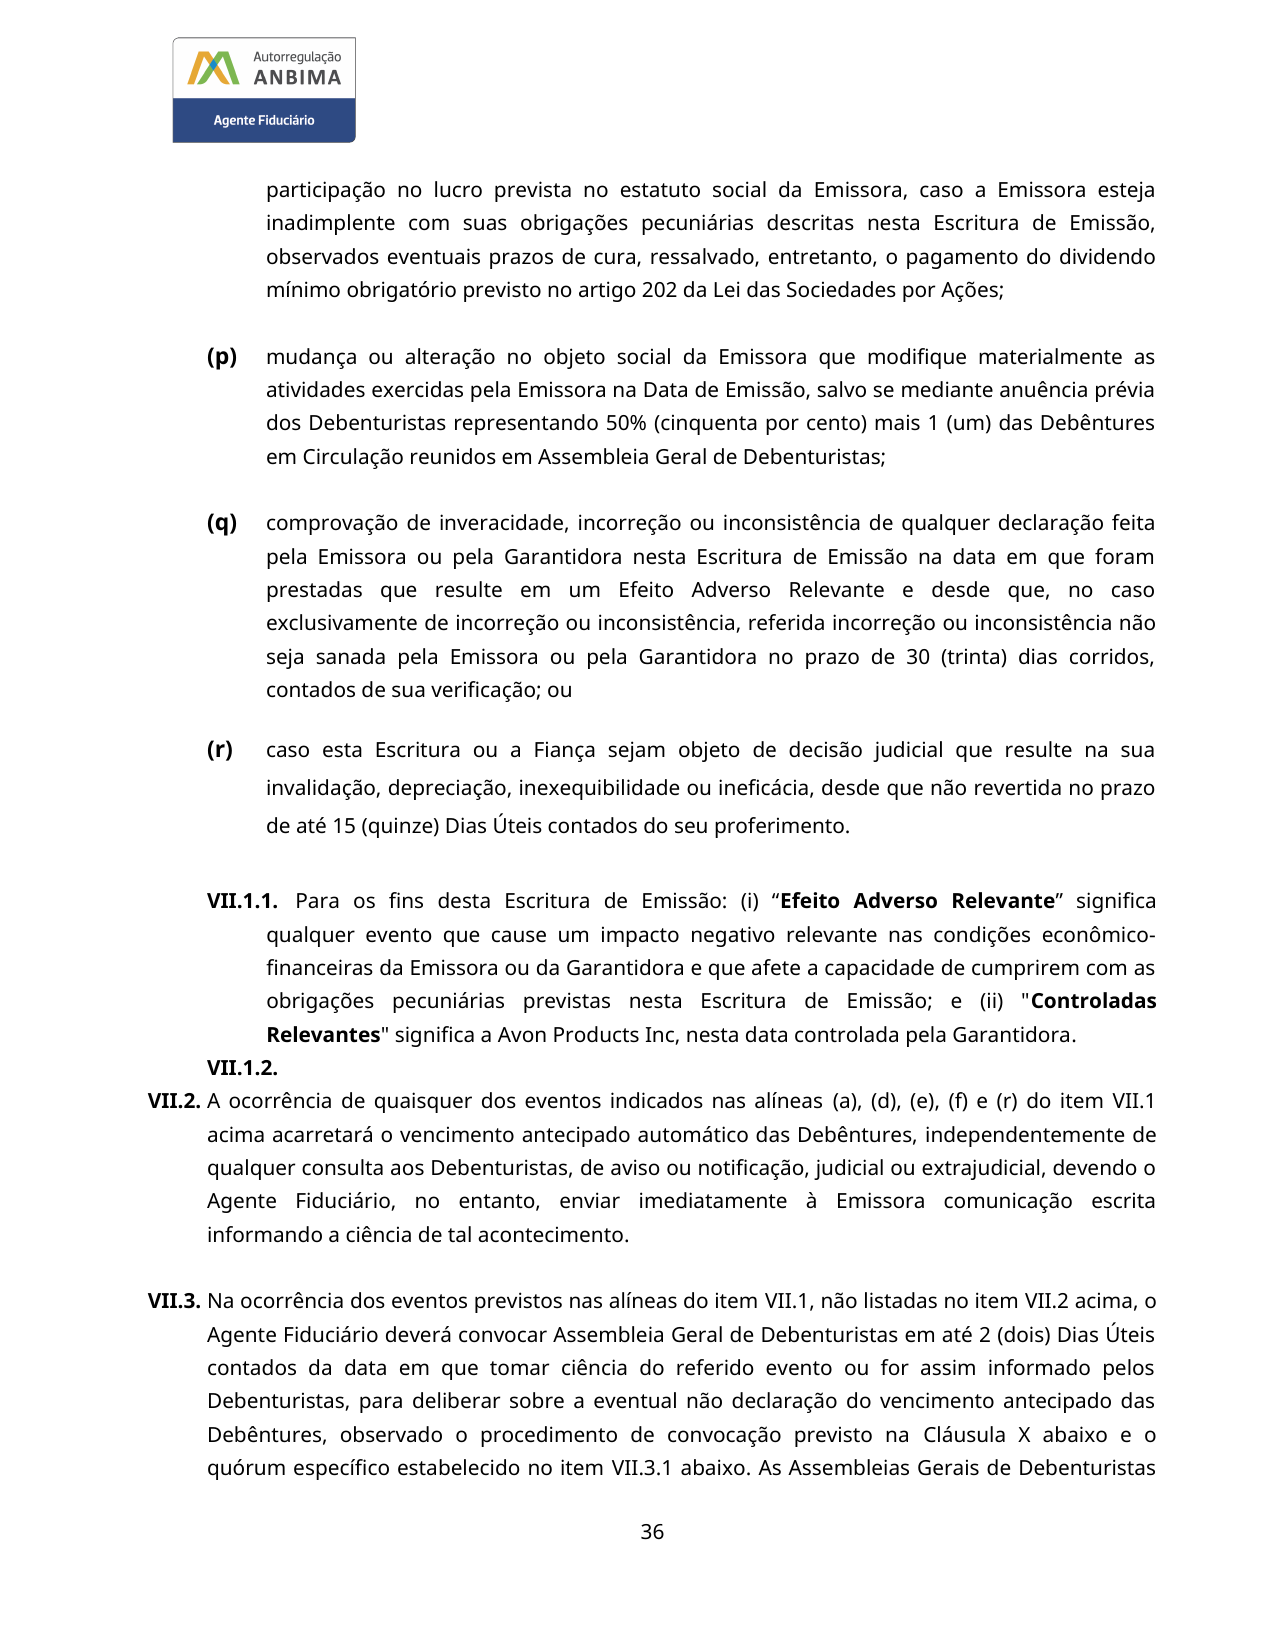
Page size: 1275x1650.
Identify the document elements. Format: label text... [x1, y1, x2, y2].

picture [172, 37, 356, 143]
list comprovação de inveracidade, incorreção ou inconsistência de qualquer declaração feita pela Emissora ou pela Garantidora nesta Escritura de Emissão na data em que foram prestadas que resulte em um Efeito Adverso Relevante e desde que, no caso exclusivamente de incorreção ou inconsistência, referida incorreção ou inconsistência não seja sanada pela Emissora ou pela Garantidora no prazo de 30 (trinta) dias corridos, contados de sua verificação; ou [207, 504, 1157, 704]
text A ocorrência de quaisquer dos eventos indicados nas alíneas (a), (d), (e), (f) e (r) do item 7.1 acima acarretará o vencimento antecipado automático das Debêntures, independentemente de qualquer consulta aos Debenturistas, de aviso ou notificação, judicial ou extrajudicial, devendo o Agente Fiduciário, no entanto, enviar imediatamente à Emissora comunicação escrita informando a ciência de tal acontecimento. [148, 1082, 1157, 1249]
list caso esta Escritura ou a Fiança sejam objeto de decisão judicial que resulte na sua invalidação, depreciação, inexequibilidade ou ineficácia, desde que não revertida no prazo de até 15 (quinze) Dias Úteis contados do seu proferimento. [207, 733, 1157, 839]
list Para os fins desta Escritura de Emissão: (i) “Efeito Adverso Relevante” significa qualquer evento que cause um impacto negativo relevante nas condições econômico-financeiras da Emissora ou da Garantidora e que afete a capacidade de cumprirem com as obrigações pecuniárias previstas nesta Escritura de Emissão; e (ii) "Controladas Relevantes" significa a Avon Products Inc, nesta data controlada pela Garantidora. [207, 882, 1157, 1049]
list mudança ou alteração no objeto social da Emissora que modifique materialmente as atividades exercidas pela Emissora na Data de Emissão, salvo se mediante anuência prévia dos Debenturistas representando 50% (cinquenta por cento) mais 1 (um) das Debêntures em Circulação reunidos em Assembleia Geral de Debenturistas; [207, 337, 1157, 471]
